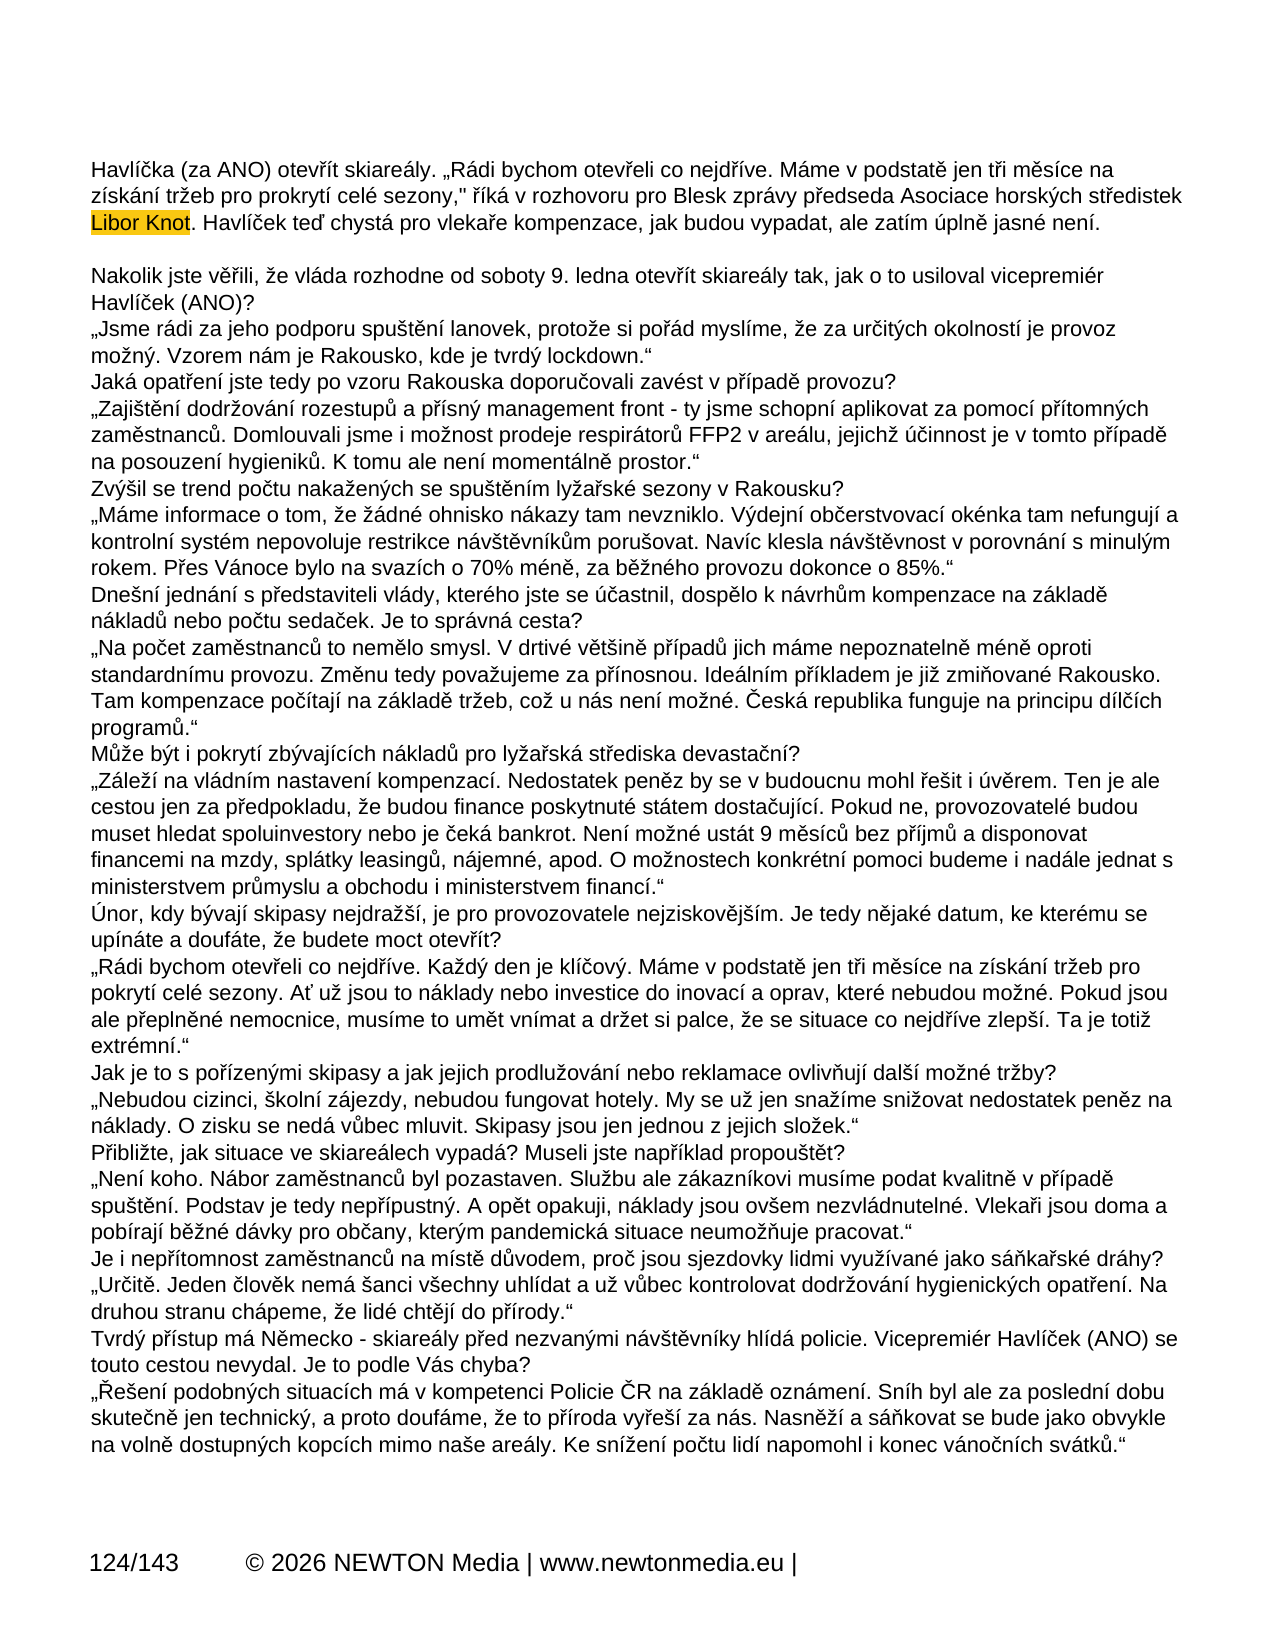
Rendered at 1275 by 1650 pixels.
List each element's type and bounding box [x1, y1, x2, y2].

table_header [89, 148, 1186, 1483]
